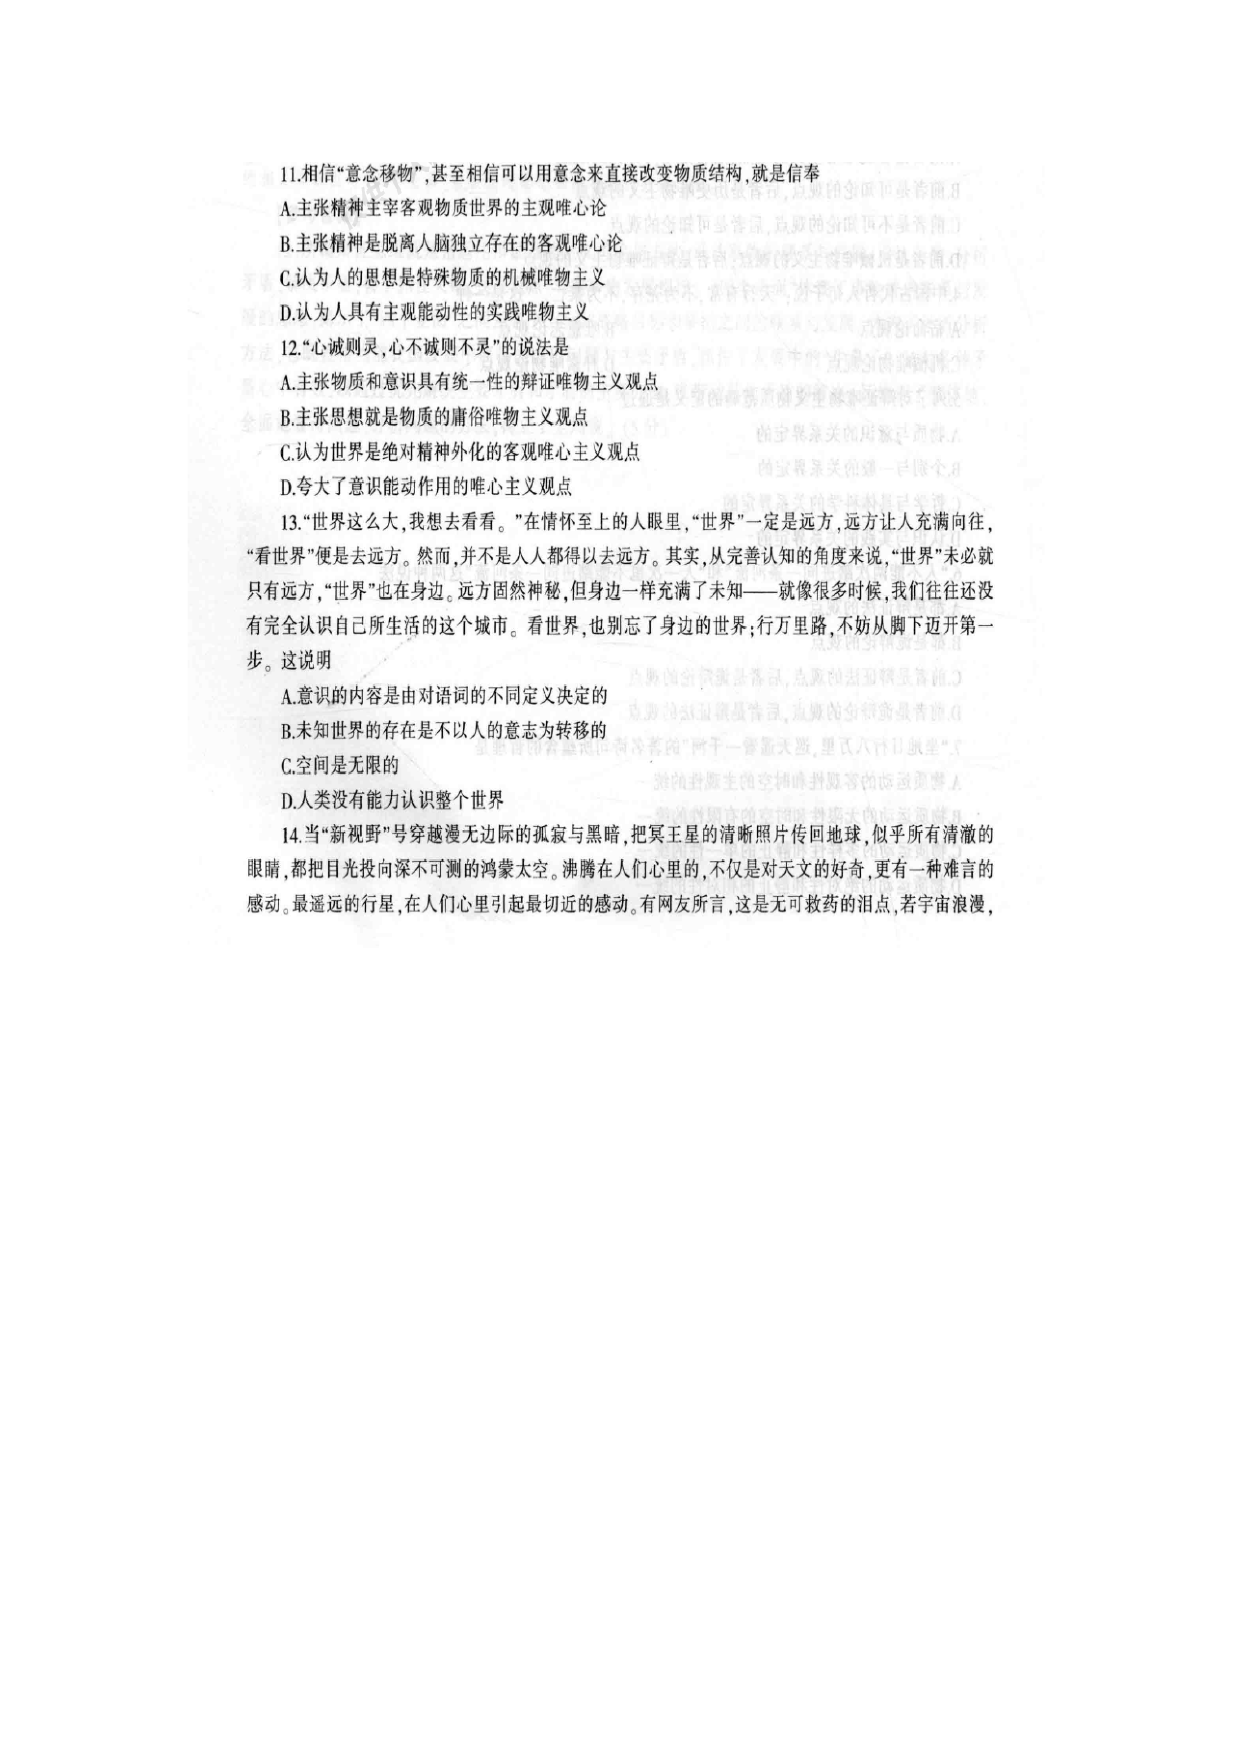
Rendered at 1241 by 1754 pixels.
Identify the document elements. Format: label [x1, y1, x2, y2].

picture [187, 162, 1045, 948]
